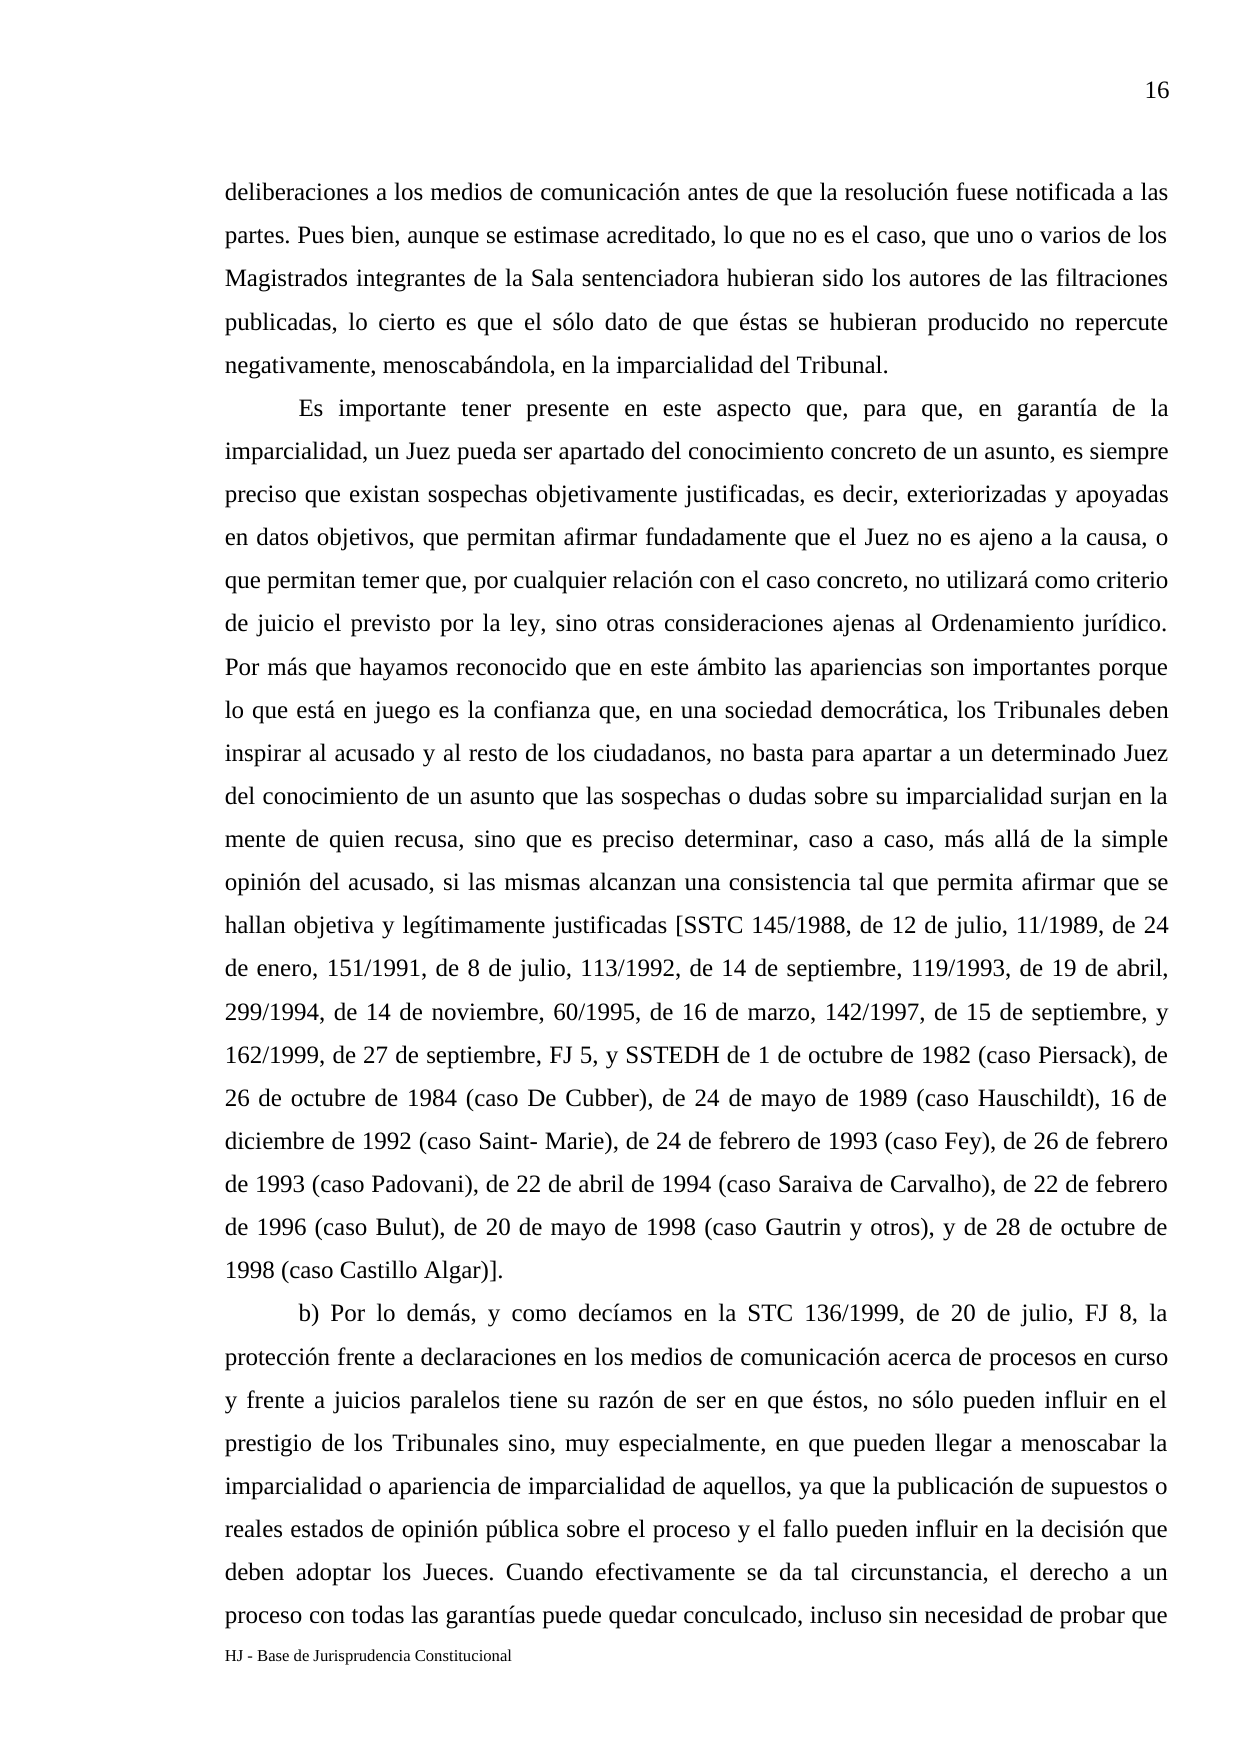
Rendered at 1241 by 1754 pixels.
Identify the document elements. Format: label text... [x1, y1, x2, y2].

text Es importante tener presente en este aspecto que, para que, en garantía de la imparcialidad, un Juez pueda ser apartado del conocimiento concreto de un asunto, es siempre preciso que existan sospechas objetivamente justificadas, es decir, exteriorizadas y apoyadas en datos objetivos, que permitan afirmar fundadamente que el Juez no es ajeno a la causa, o que permitan temer que, por cualquier relación con el caso concreto, no utilizará como criterio de juicio el previsto por la ley, sino otras consideraciones ajenas al Ordenamiento jurídico. Por más que hayamos reconocido que en este ámbito las apariencias son importantes porque lo que está en juego es la confianza que, en una sociedad democrática, los Tribunales deben inspirar al acusado y al resto de los ciudadanos, no basta para apartar a un determinado Juez del conocimiento de un asunto que las sospechas o dudas sobre su imparcialidad surjan en la mente de quien recusa, sino que es preciso determinar, caso a caso, más allá de la simple opinión del acusado, si las mismas alcanzan una consistencia tal que permita afirmar que se hallan objetiva y legítimamente justificadas [SSTC 145/1988, de 12 de julio, 11/1989, de 24 de enero, 151/1991, de 8 de julio, 113/1992, de 14 de septiembre, 119/1993, de 19 de abril, 299/1994, de 14 de noviembre, 60/1995, de 16 de marzo, 142/1997, de 15 de septiembre, y 162/1999, de 27 de septiembre, FJ 5, y SSTEDH de 1 de octubre de 1982 (caso Piersack), de 26 de octubre de 1984 (caso De Cubber), de 24 de mayo de 1989 (caso Hauschildt), 16 de diciembre de 1992 (caso Saint- Marie), de 24 de febrero de 1993 (caso Fey), de 26 de febrero de 1993 (caso Padovani), de 22 de abril de 1994 (caso Saraiva de Carvalho), de 22 de febrero de 1996 (caso Bulut), de 20 de mayo de 1998 (caso Gautrin y otros), y de 28 de octubre de 1998 (caso Castillo Algar)]. [224, 393, 1169, 1284]
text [224, 177, 1169, 378]
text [224, 1298, 1169, 1629]
